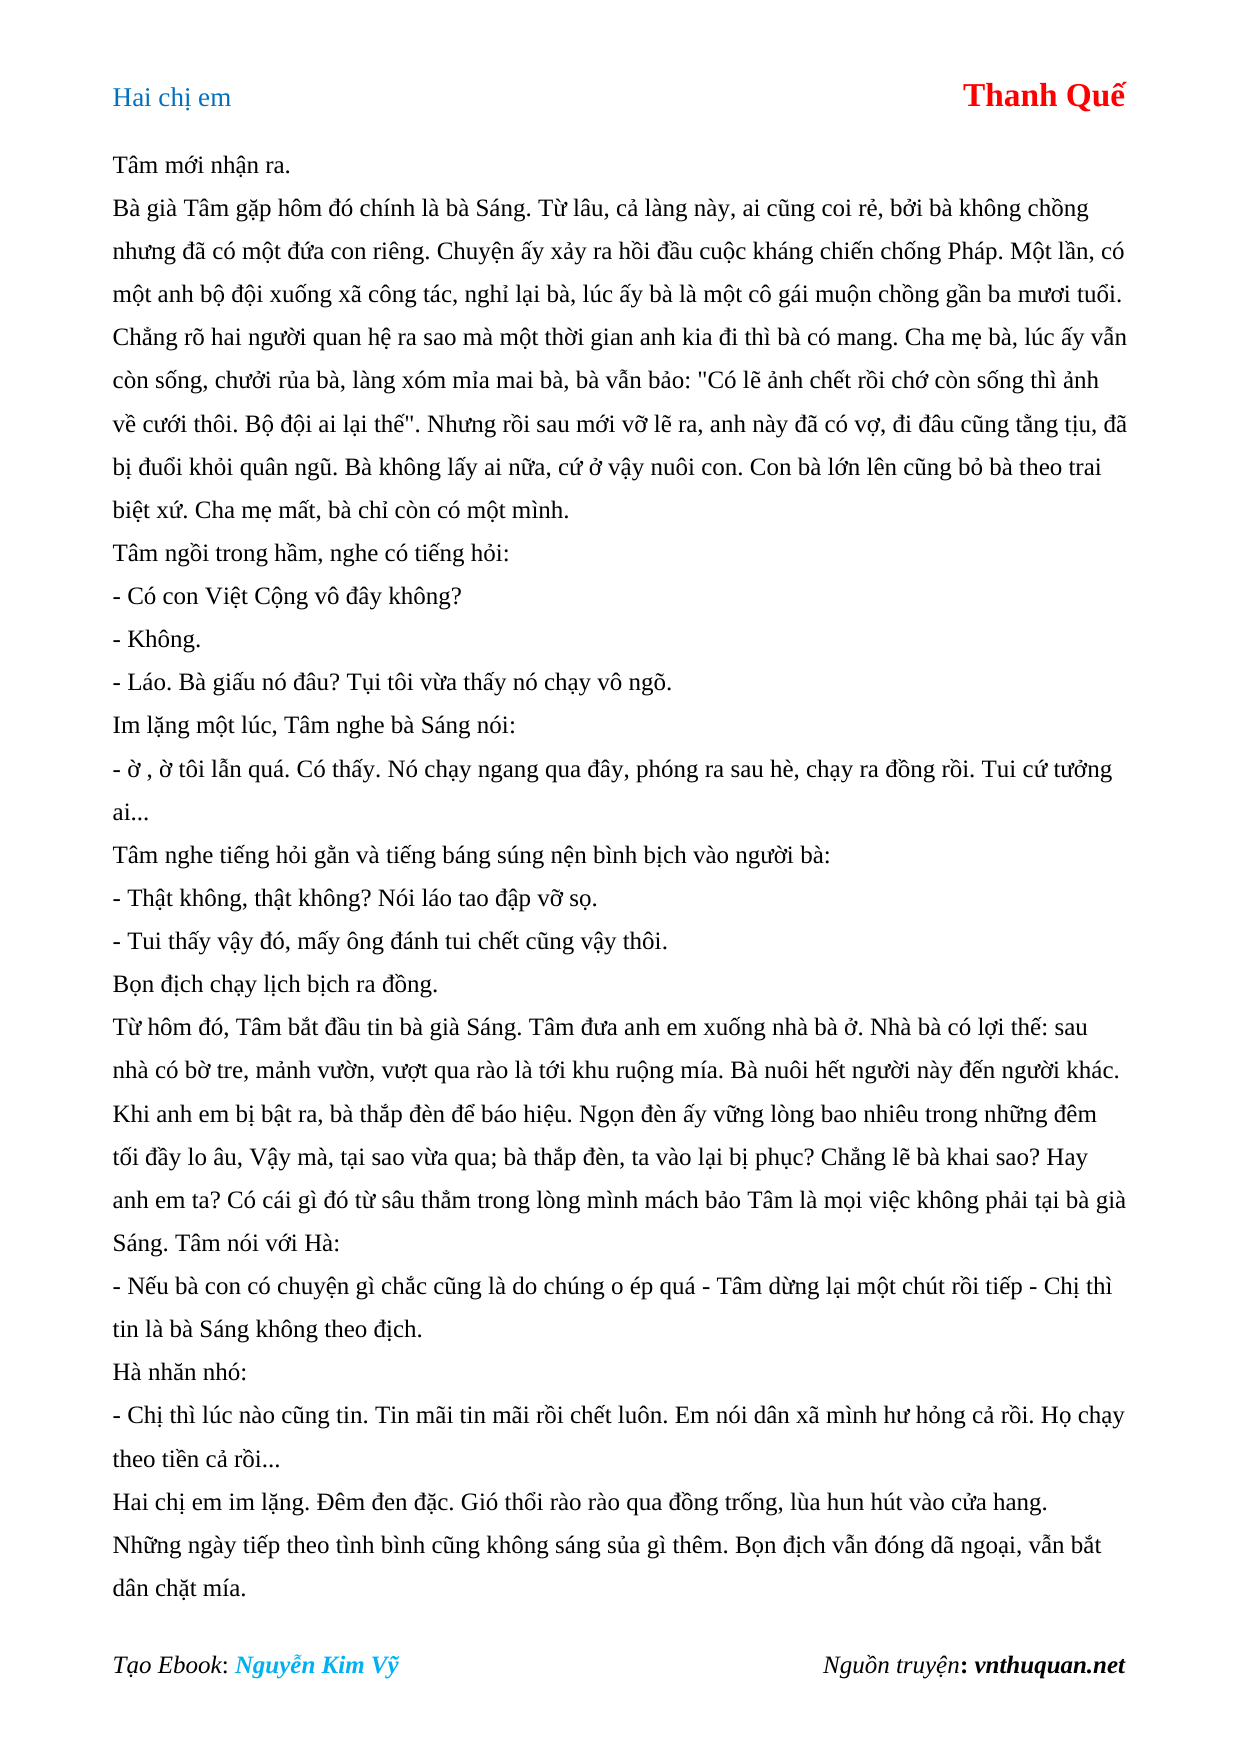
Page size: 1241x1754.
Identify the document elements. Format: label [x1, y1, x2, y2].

text [112, 150, 1128, 1602]
